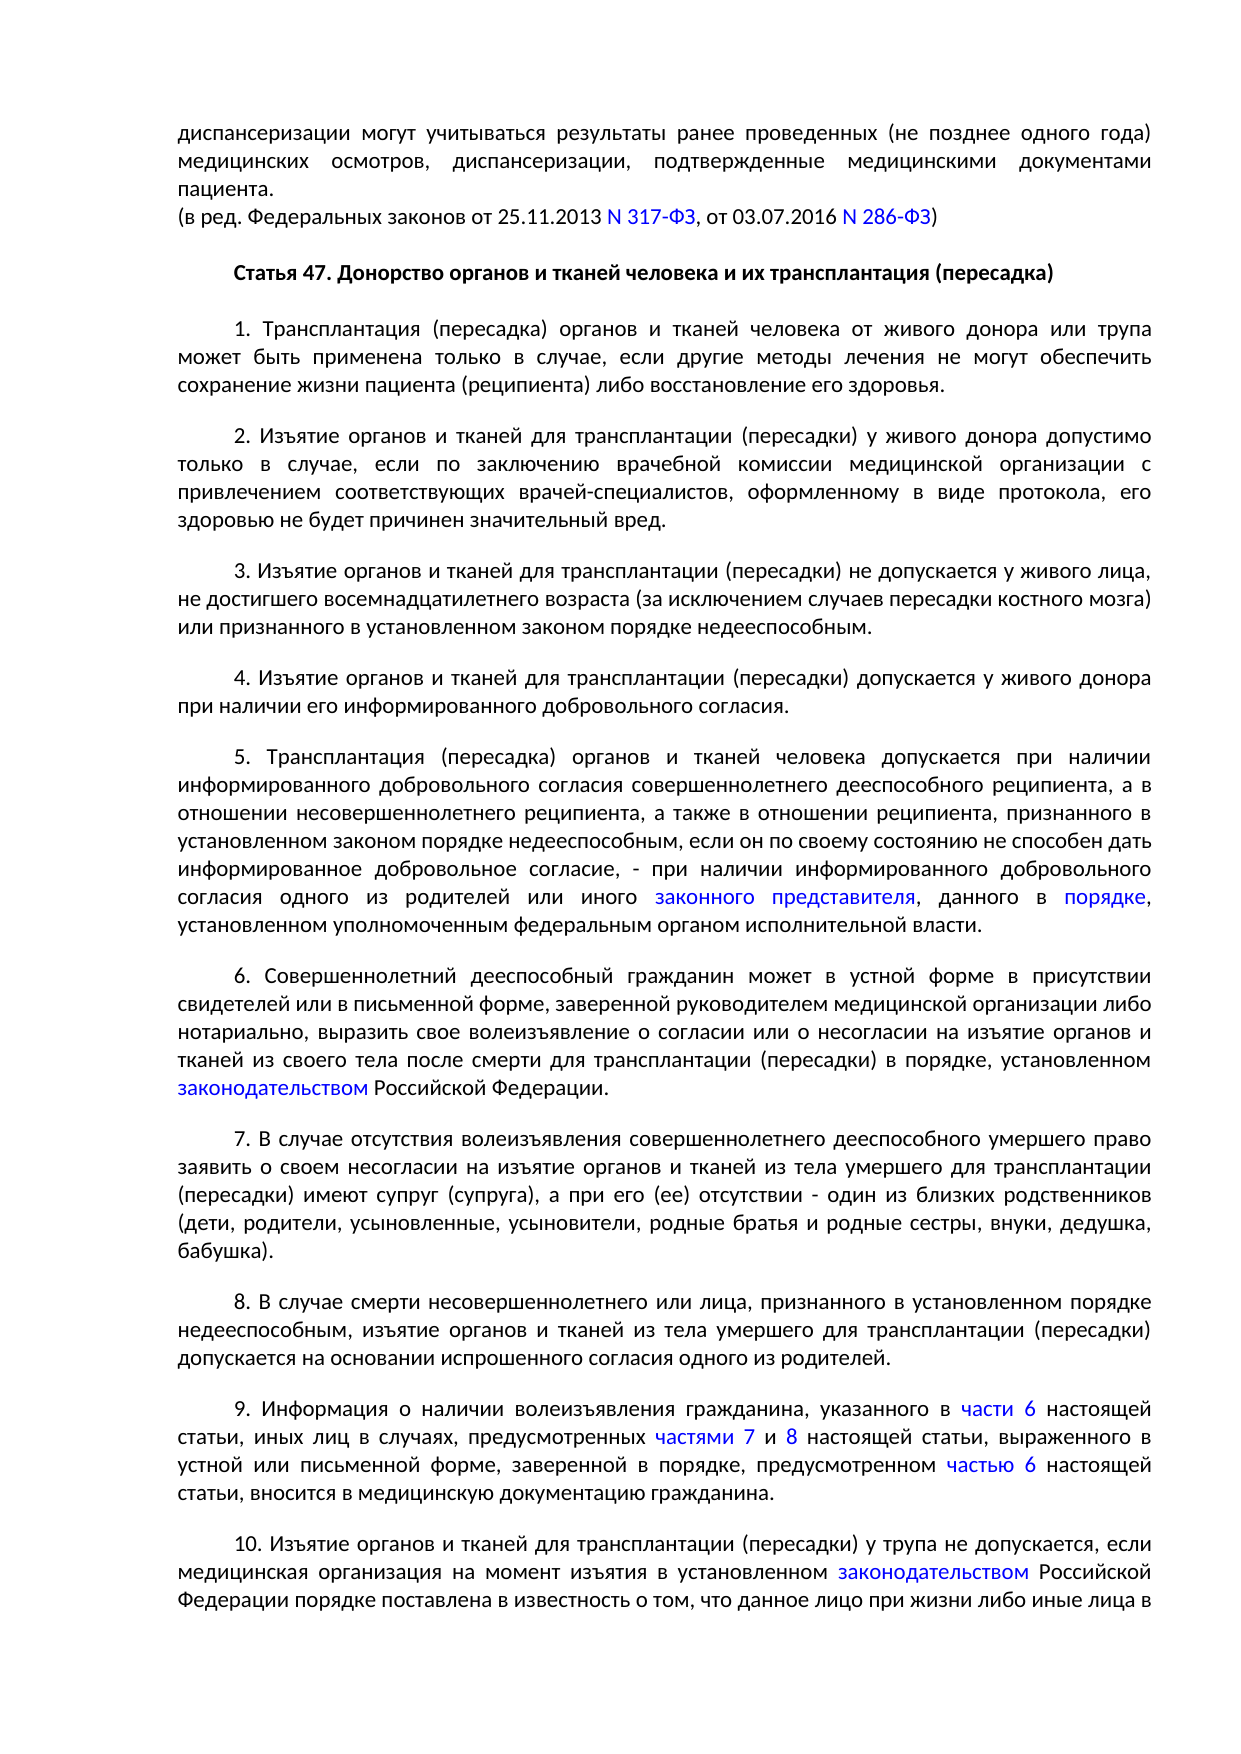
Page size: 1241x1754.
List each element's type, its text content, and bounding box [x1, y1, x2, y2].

text 3. Изъятие органов и тканей для трансплантации (пересадки) не допускается у живого лица, не достигшего восемнадцатилетнего возраста (за исключением случаев пересадки костного мозга) или признанного в установленном законом порядке недееспособным. [177, 556, 1152, 640]
text 6. Совершеннолетний дееспособный гражданин может в устной форме в присутствии свидетелей или в письменной форме, заверенной руководителем медицинской организации либо нотариально, выразить свое волеизъявление о согласии или о несогласии на изъятие органов и тканей из своего тела после смерти для трансплантации (пересадки) в порядке, установленном законодательством Российской Федерации. [177, 961, 1152, 1101]
text 2. Изъятие органов и тканей для трансплантации (пересадки) у живого донора допустимо только в случае, если по заключению врачебной комиссии медицинской организации с привлечением соответствующих врачей-специалистов, оформленному в виде протокола, его здоровью не будет причинен значительный вред. [177, 421, 1152, 533]
text 1. Трансплантация (пересадка) органов и тканей человека от живого донора или трупа может быть применена только в случае, если другие методы лечения не могут обеспечить сохранение жизни пациента (реципиента) либо восстановление его здоровья. [177, 314, 1152, 398]
text (в ред. Федеральных законов от 25.11.2013 N 317-ФЗ, от 03.07.2016 N 286-ФЗ) [177, 202, 1152, 230]
text 4. Изъятие органов и тканей для трансплантации (пересадки) допускается у живого донора при наличии его информированного добровольного согласия. [177, 663, 1152, 719]
text 7. В случае отсутствия волеизъявления совершеннолетнего дееспособного умершего право заявить о своем несогласии на изъятие органов и тканей из тела умершего для трансплантации (пересадки) имеют супруг (супруга), а при его (ее) отсутствии - один из близких родственников (дети, родители, усыновленные, усыновители, родные братья и родные сестры, внуки, дедушка, бабушка). [177, 1124, 1152, 1264]
title Статья 47. Донорство органов и тканей человека и их трансплантация (пересадка) [177, 258, 1152, 286]
text 5. Трансплантация (пересадка) органов и тканей человека допускается при наличии информированного добровольного согласия совершеннолетнего дееспособного реципиента, а в отношении несовершеннолетнего реципиента, а также в отношении реципиента, признанного в установленном законом порядке недееспособным, если он по своему состоянию не способен дать информированное добровольное согласие, - при наличии информированного добровольного согласия одного из родителей или иного законного представителя, данного в порядке, установленном уполномоченным федеральным органом исполнительной власти. [177, 742, 1152, 938]
text 9. Информация о наличии волеизъявления гражданина, указанного в части 6 настоящей статьи, иных лиц в случаях, предусмотренных частями 7 и 8 настоящей статьи, выраженного в устной или письменной форме, заверенной в порядке, предусмотренном частью 6 настоящей статьи, вносится в медицинскую документацию гражданина. [177, 1394, 1152, 1506]
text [177, 118, 1152, 202]
text 8. В случае смерти несовершеннолетнего или лица, признанного в установленном порядке недееспособным, изъятие органов и тканей из тела умершего для трансплантации (пересадки) допускается на основании испрошенного согласия одного из родителей. [177, 1287, 1152, 1371]
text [177, 1529, 1152, 1613]
